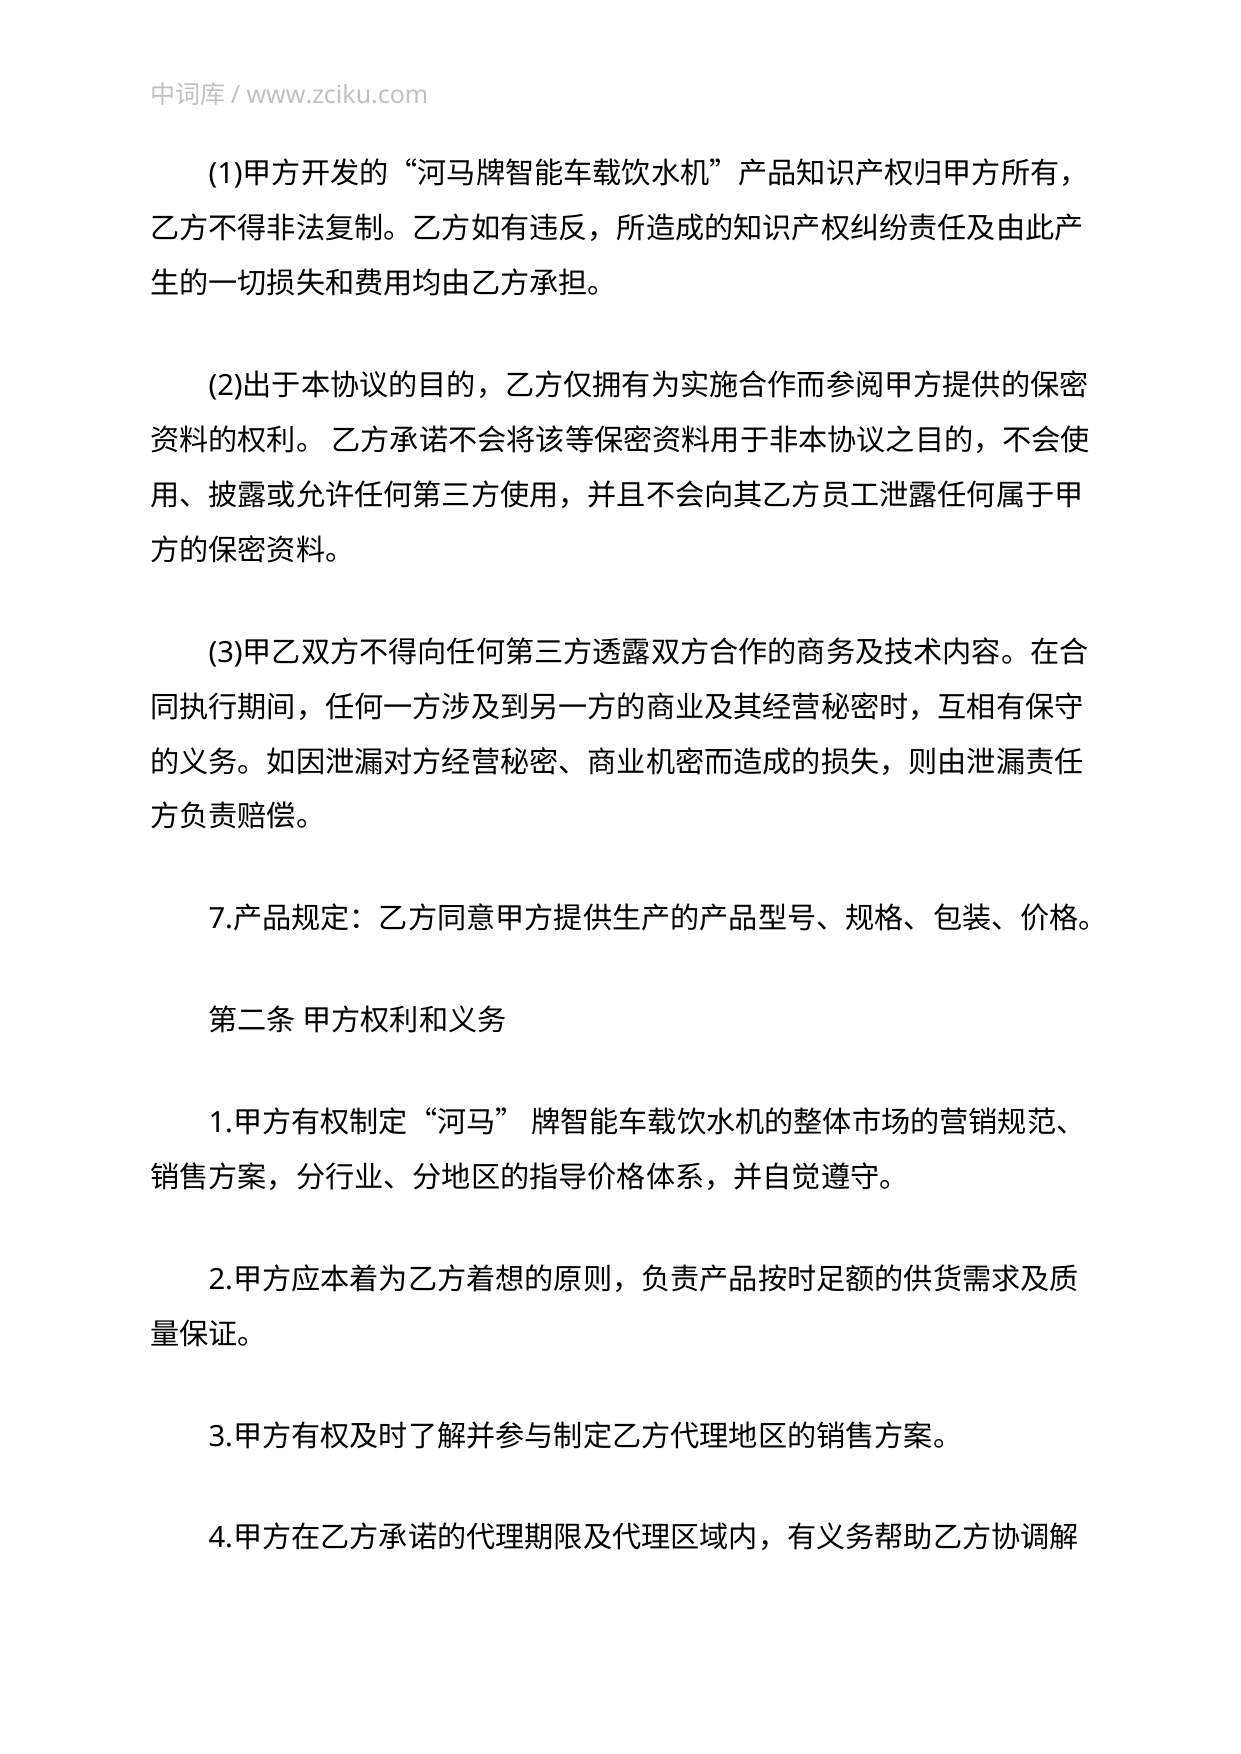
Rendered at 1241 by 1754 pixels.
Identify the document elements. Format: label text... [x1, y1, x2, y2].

text 第二条 甲方权利和义务 [150, 997, 1090, 1039]
text 7.产品规定：乙方同意甲方提供生产的产品型号、规格、包装、价格。 [150, 895, 1090, 937]
text 3.甲方有权及时了解并参与制定乙方代理地区的销售方案。 [150, 1412, 1090, 1454]
text 1.甲方有权制定“河马” 牌智能车载饮水机的整体市场的营销规范、销售方案，分行业、分地区的指导价格体系，并自觉遵守。 [150, 1098, 1090, 1196]
text (1)甲方开发的“河马牌智能车载饮水机”产品知识产权归甲方所有，乙方不得非法复制。乙方如有违反，所造成的知识产权纠纷责任及由此产生的一切损失和费用均由乙方承担。 [150, 150, 1090, 302]
text (3)甲乙双方不得向任何第三方透露双方合作的商务及技术内容。在合同执行期间，任何一方涉及到另一方的商业及其经营秘密时，互相有保守的义务。如因泄漏对方经营秘密、商业机密而造成的损失，则由泄漏责任方负责赔偿。 [150, 628, 1090, 835]
text (2)出于本协议的目的，乙方仅拥有为实施合作而参阅甲方提供的保密资料的权利。 乙方承诺不会将该等保密资料用于非本协议之目的，不会使用、披露或允许任何第三方使用，并且不会向其乙方员工泄露任何属于甲方的保密资料。 [150, 362, 1090, 569]
text 2.甲方应本着为乙方着想的原则，负责产品按时足额的供货需求及质量保证。 [150, 1255, 1090, 1353]
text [150, 1514, 1090, 1556]
